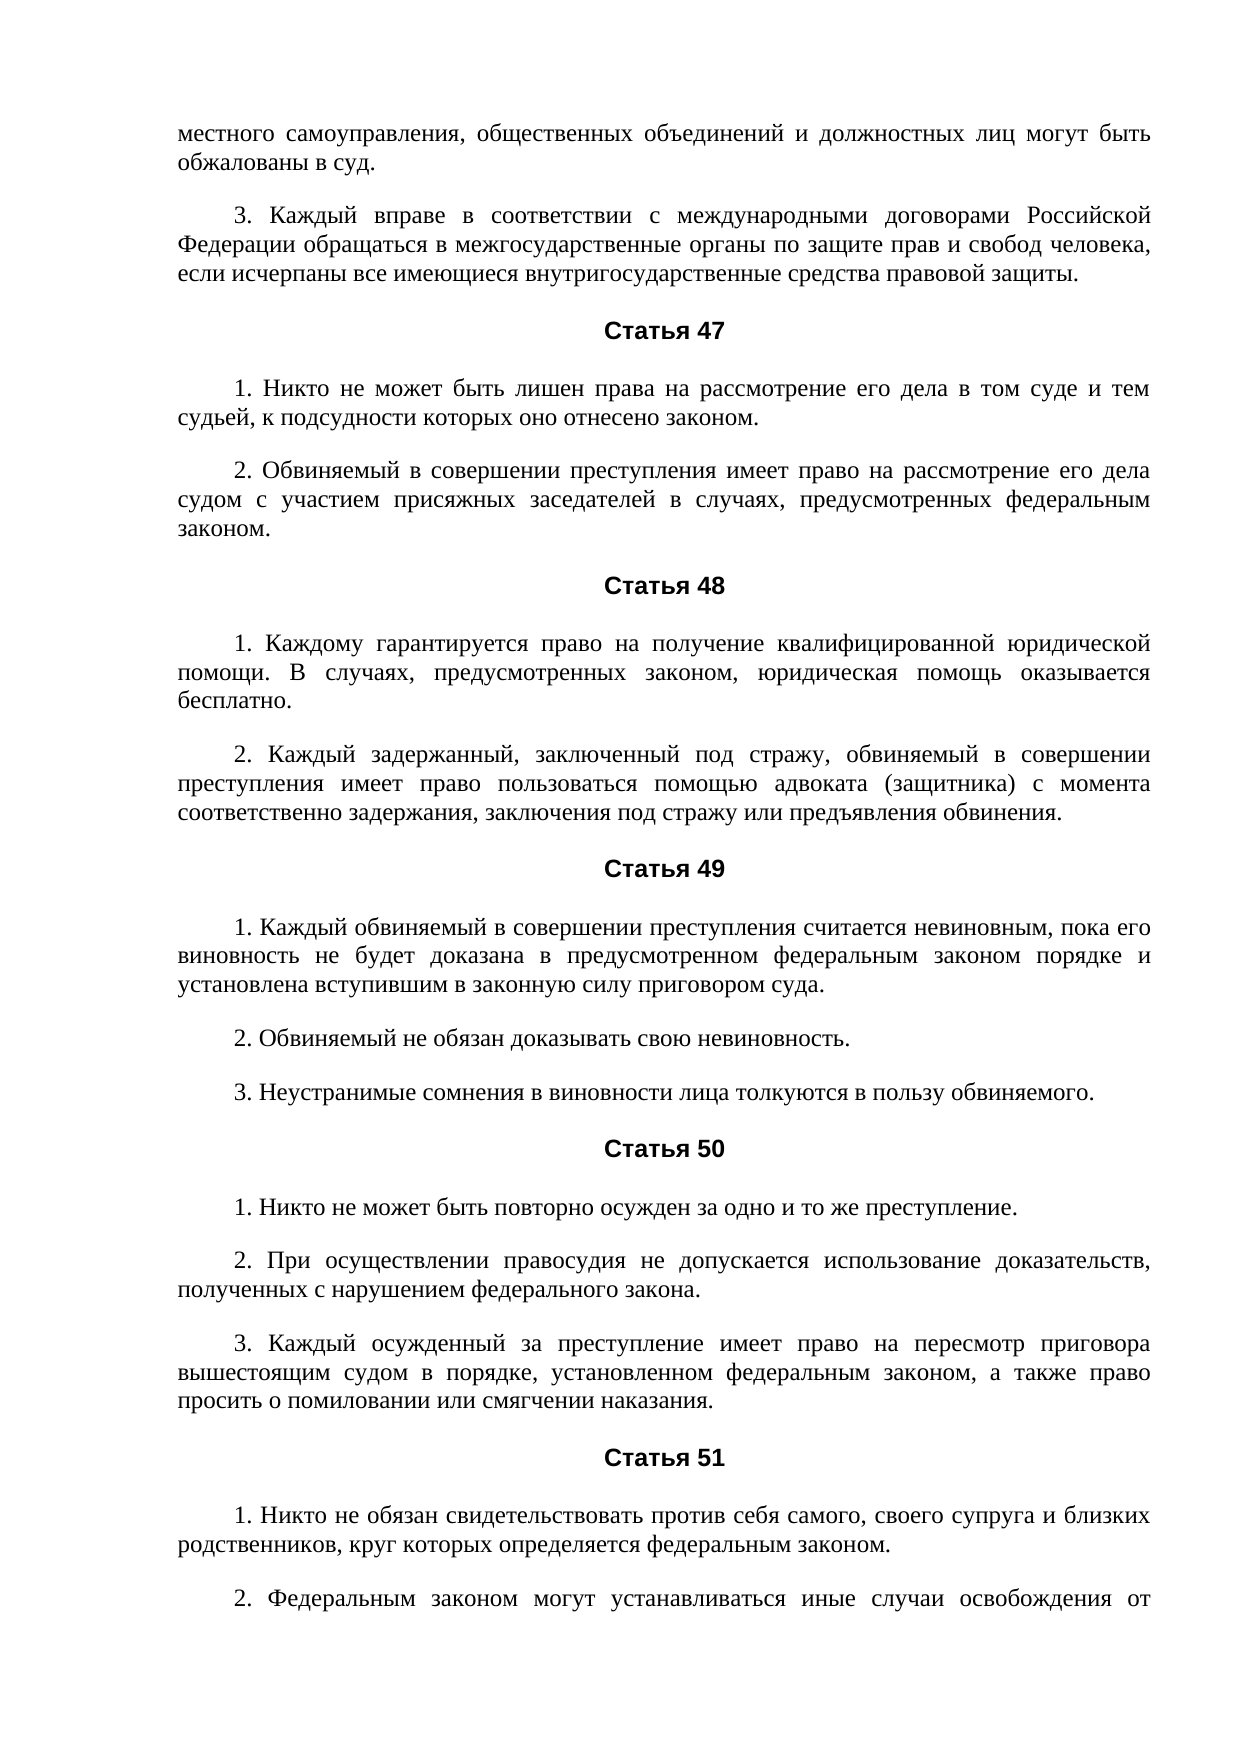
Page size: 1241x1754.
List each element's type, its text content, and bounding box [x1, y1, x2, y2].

title Статья 50 [177, 1134, 1152, 1163]
title Статья 49 [177, 854, 1152, 883]
text 3. Каждый осужденный за преступление имеет право на пересмотр приговора вышестоящим судом в порядке, установленном федеральным законом, а также право просить о помиловании или смягчении наказания. [177, 1328, 1152, 1414]
text 2. Каждый задержанный, заключенный под стражу, обвиняемый в совершении преступления имеет право пользоваться помощью адвоката (защитника) с момента соответственно задержания, заключения под стражу или предъявления обвинения. [177, 739, 1152, 826]
title Статья 47 [177, 316, 1152, 344]
text 3. Неустранимые сомнения в виновности лица толкуются в пользу обвиняемого. [177, 1077, 1152, 1106]
text 3. Каждый вправе в соответствии с международными договорами Российской Федерации обращаться в межгосударственные органы по защите прав и свобод человека, если исчерпаны все имеющиеся внутригосударственные средства правовой защиты. [177, 201, 1152, 287]
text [177, 1583, 1152, 1612]
text 1. Каждый обвиняемый в совершении преступления считается невиновным, пока его виновность не будет доказана в предусмотренном федеральным законом порядке и установлена вступившим в законную силу приговором суда. [177, 912, 1152, 998]
text 1. Никто не может быть лишен права на рассмотрение его дела в том суде и тем судьей, к подсудности которых оно отнесено законом. [177, 373, 1152, 431]
title Статья 48 [177, 571, 1152, 599]
text 2. При осуществлении правосудия не допускается использование доказательств, полученных с нарушением федерального закона. [177, 1246, 1152, 1303]
text 1. Никто не обязан свидетельствовать против себя самого, своего супруга и близких родственников, круг которых определяется федеральным законом. [177, 1501, 1152, 1558]
text 2. Обвиняемый не обязан доказывать свою невиновность. [177, 1023, 1152, 1052]
text 1. Никто не может быть повторно осужден за одно и то же преступление. [177, 1192, 1152, 1221]
title Статья 51 [177, 1443, 1152, 1472]
text 1. Каждому гарантируется право на получение квалифицированной юридической помощи. В случаях, предусмотренных законом, юридическая помощь оказывается бесплатно. [177, 628, 1152, 714]
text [177, 118, 1152, 176]
text 2. Обвиняемый в совершении преступления имеет право на рассмотрение его дела судом с участием присяжных заседателей в случаях, предусмотренных федеральным законом. [177, 456, 1152, 542]
